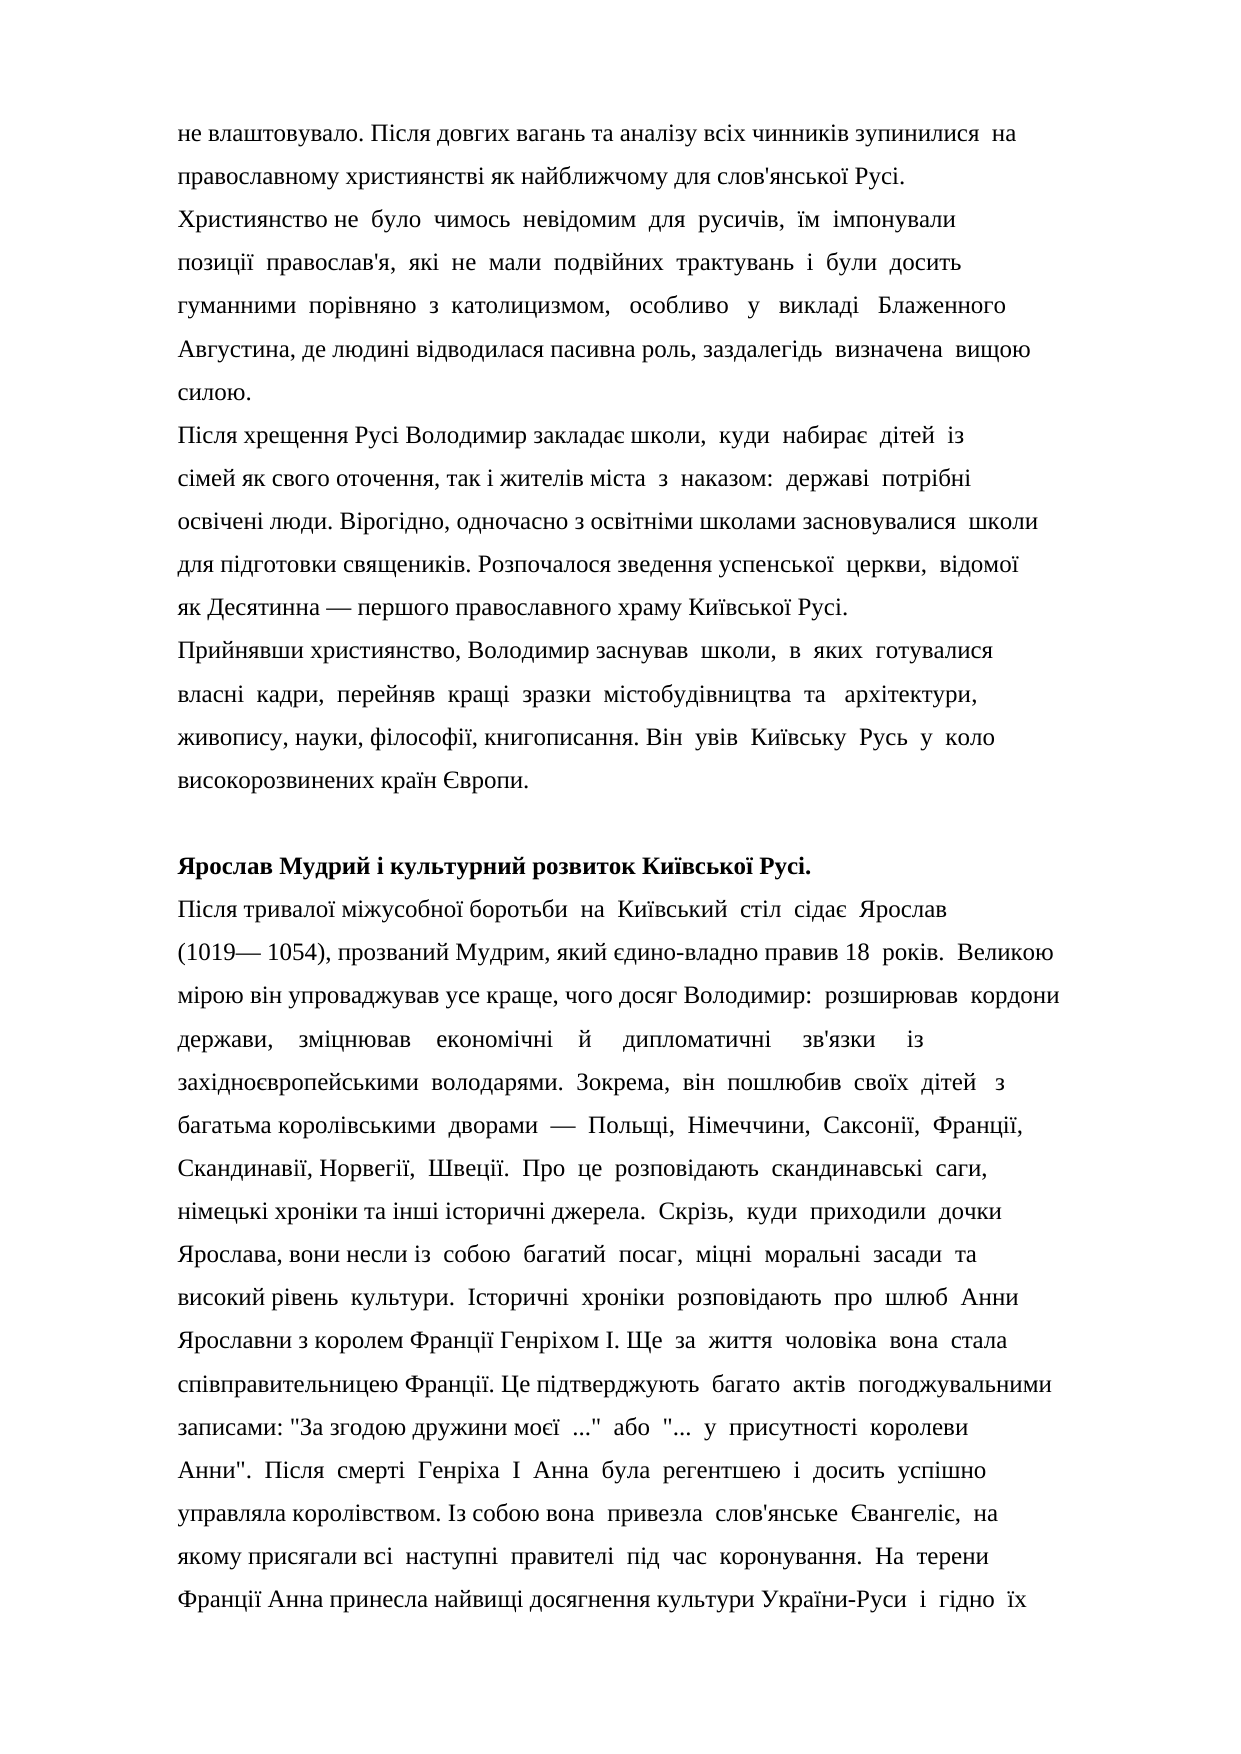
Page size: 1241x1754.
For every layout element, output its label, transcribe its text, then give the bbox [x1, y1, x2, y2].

text Ярослав Мудрий і культурний розвиток Київської Русі. [177, 851, 1152, 880]
text записами: "За згодою дружини моєї ..." або "... у присутності королеви [177, 1412, 1152, 1441]
text сімей як свого оточення, так і жителів міста з наказом: державі потрібні [177, 463, 1152, 492]
text як Десятинна — першого православного храму Київської Русі. [177, 592, 1152, 621]
text Ярослава, вони несли із собою багатий посаг, міцні моральні засади та [177, 1239, 1152, 1268]
text не влаштовувало. Після довгих вагань та аналізу всіх чинників зупинилися на [177, 118, 1152, 147]
text Після тривалої міжусобної боротьби на Київський стіл сідає Ярослав [177, 894, 1152, 923]
text Анни". Після смерті Генріха І Анна була регентшею і досить успішно [177, 1455, 1152, 1484]
text силою. [177, 377, 1152, 406]
text якому присягали всі наступні правителі під час коронування. На терени [177, 1541, 1152, 1570]
text високорозвинених країн Європи. [177, 765, 1152, 794]
text мірою він упроваджував усе краще, чого досяг Володимир: розширював кордони [177, 981, 1152, 1009]
text західноєвропейськими володарями. Зокрема, він пошлюбив своїх дітей з [177, 1067, 1152, 1096]
text Ярославни з королем Франції Генріхом І. Ще за життя чоловіка вона стала [177, 1326, 1152, 1354]
text Прийнявши християнство, Володимир заснував школи, в яких готувалися [177, 636, 1152, 664]
text німецькі хроніки та інші історичні джерела. Скрізь, куди приходили дочки [177, 1196, 1152, 1225]
text управляла королівством. Із собою вона привезла слов'янське Євангеліє, на [177, 1498, 1152, 1527]
text Християнство не було чимось невідомим для русичів, їм імпонували [177, 204, 1152, 233]
text Скандинавії, Норвегії, Швеції. Про це розповідають скандинавські саги, [177, 1153, 1152, 1182]
text для підготовки священиків. Розпочалося зведення успенської церкви, відомої [177, 549, 1152, 578]
text православному християнстві як найближчому для слов'янської Русі. [177, 161, 1152, 190]
text живопису, науки, філософії, книгописання. Він увів Київську Русь у коло [177, 722, 1152, 751]
text Августина, де людині відводилася пасивна роль, заздалегідь визначена вищою [177, 334, 1152, 362]
text позиції православ'я, які не мали подвійних трактувань і були досить [177, 247, 1152, 276]
text (1019— 1054), прозваний Мудрим, який єдино-владно правив 18 років. Великою [177, 937, 1152, 966]
text гуманними порівняно з католицизмом, особливо у викладі Блаженного [177, 291, 1152, 319]
text багатьма королівськими дворами — Польщі, Німеччини, Саксонії, Франції, [177, 1110, 1152, 1139]
text високий рівень культури. Історичні хроніки розповідають про шлюб Анни [177, 1282, 1152, 1311]
text співправительницею Франції. Це підтверджують багато актів погоджувальними [177, 1369, 1152, 1397]
text власні кадри, перейняв кращі зразки містобудівництва та архітектури, [177, 679, 1152, 707]
text освічені люди. Вірогідно, одночасно з освітніми школами засновувалися школи [177, 506, 1152, 535]
text Після хрещення Русі Володимир закладає школи, куди набирає дітей із [177, 420, 1152, 449]
text Франції Анна принесла найвищі досягнення культури України-Руси і гідно їх [177, 1584, 1152, 1613]
text держави, зміцнював економічні й дипломатичні зв'язки із [177, 1024, 1152, 1052]
